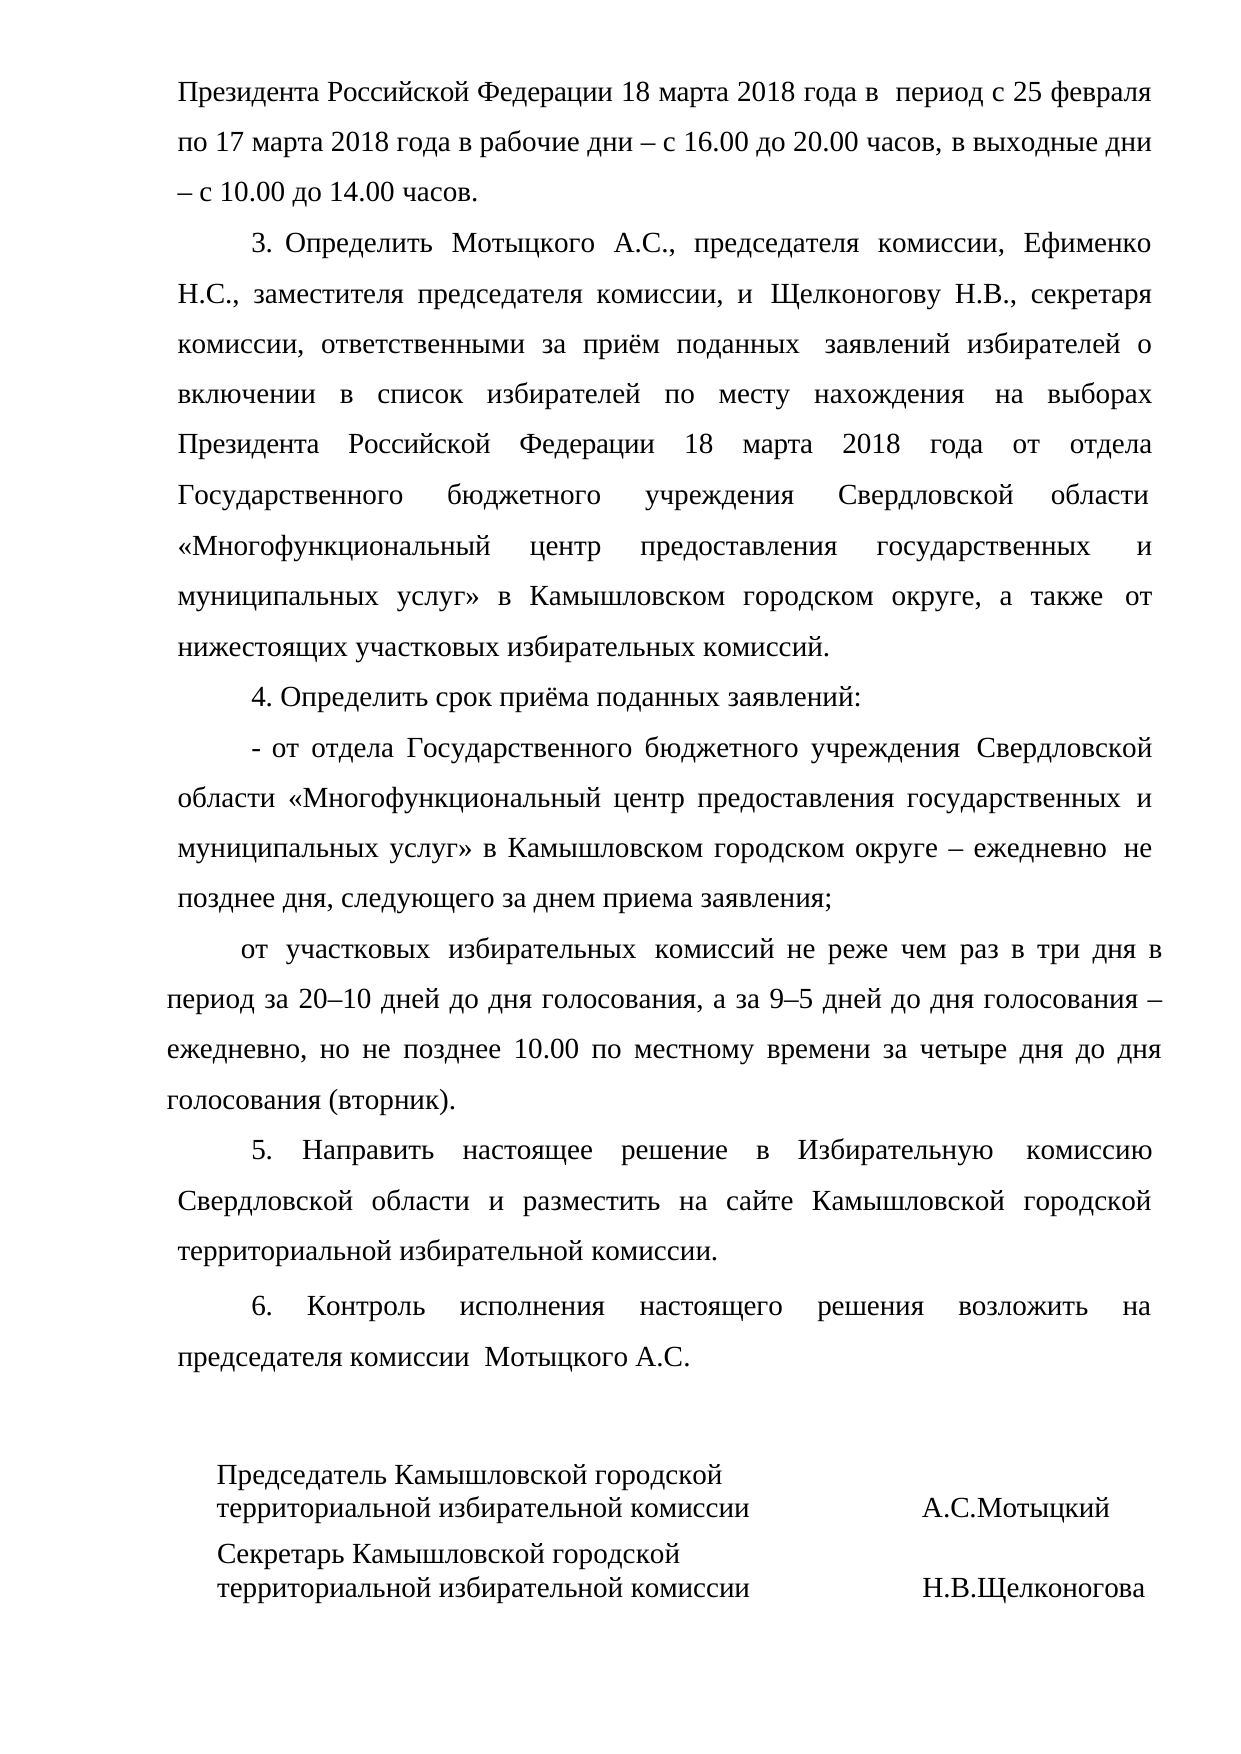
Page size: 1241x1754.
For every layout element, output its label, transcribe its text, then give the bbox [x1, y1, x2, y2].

list Определить срок приёма поданных заявлений: [251, 679, 1163, 713]
text Секретарь Камышловской городской [216, 1536, 1155, 1570]
list Направить настоящее решение в Избирательную комиссию Свердловской области и разместить на сайте Камышловской городской территориальной избирательной комиссии. [177, 1132, 1152, 1267]
text территориальной избирательной комиссии Н.В.Щелконогова [216, 1570, 1156, 1603]
text «Многофункциональный центр предоставления государственных и муниципальных услуг» в Камышловском городском округе, а также от нижестоящих участковых избирательных комиссий. [177, 528, 1152, 662]
list Контроль исполнения настоящего решения возложить на председателя комиссии Мотыцкого А.С. [177, 1288, 1151, 1372]
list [177, 74, 1152, 208]
list от отдела Государственного бюджетного учреждения Свердловской области «Многофункциональный центр предоставления государственных и муниципальных услуг» в Камышловском городском округе – ежедневно не позднее дня, следующего за днем приема заявления; [177, 730, 1152, 914]
text от участковых избирательных комиссий не реже чем раз в три дня в период за 20–10 дней до дня голосования, а за 9–5 дней до дня голосования – ежедневно, но не позднее 10.00 по местному времени за четыре дня до дня голосования (вторник). [167, 931, 1163, 1115]
text территориальной избирательной комиссии А.С.Мотыцкий [216, 1490, 1156, 1524]
list Определить Мотыцкого А.С., председателя комиссии, Ефименко Н.С., заместителя председателя комиссии, и Щелконогову Н.В., секретаря комиссии, ответственными за приём поданных заявлений избирателей о включении в список избирателей по месту нахождения на выборах Президента Российской Федерации 18 марта 2018 года от отдела Государственного бюджетного учреждения Свердловской области [177, 225, 1152, 511]
text Председатель Камышловской городской [216, 1457, 1037, 1490]
